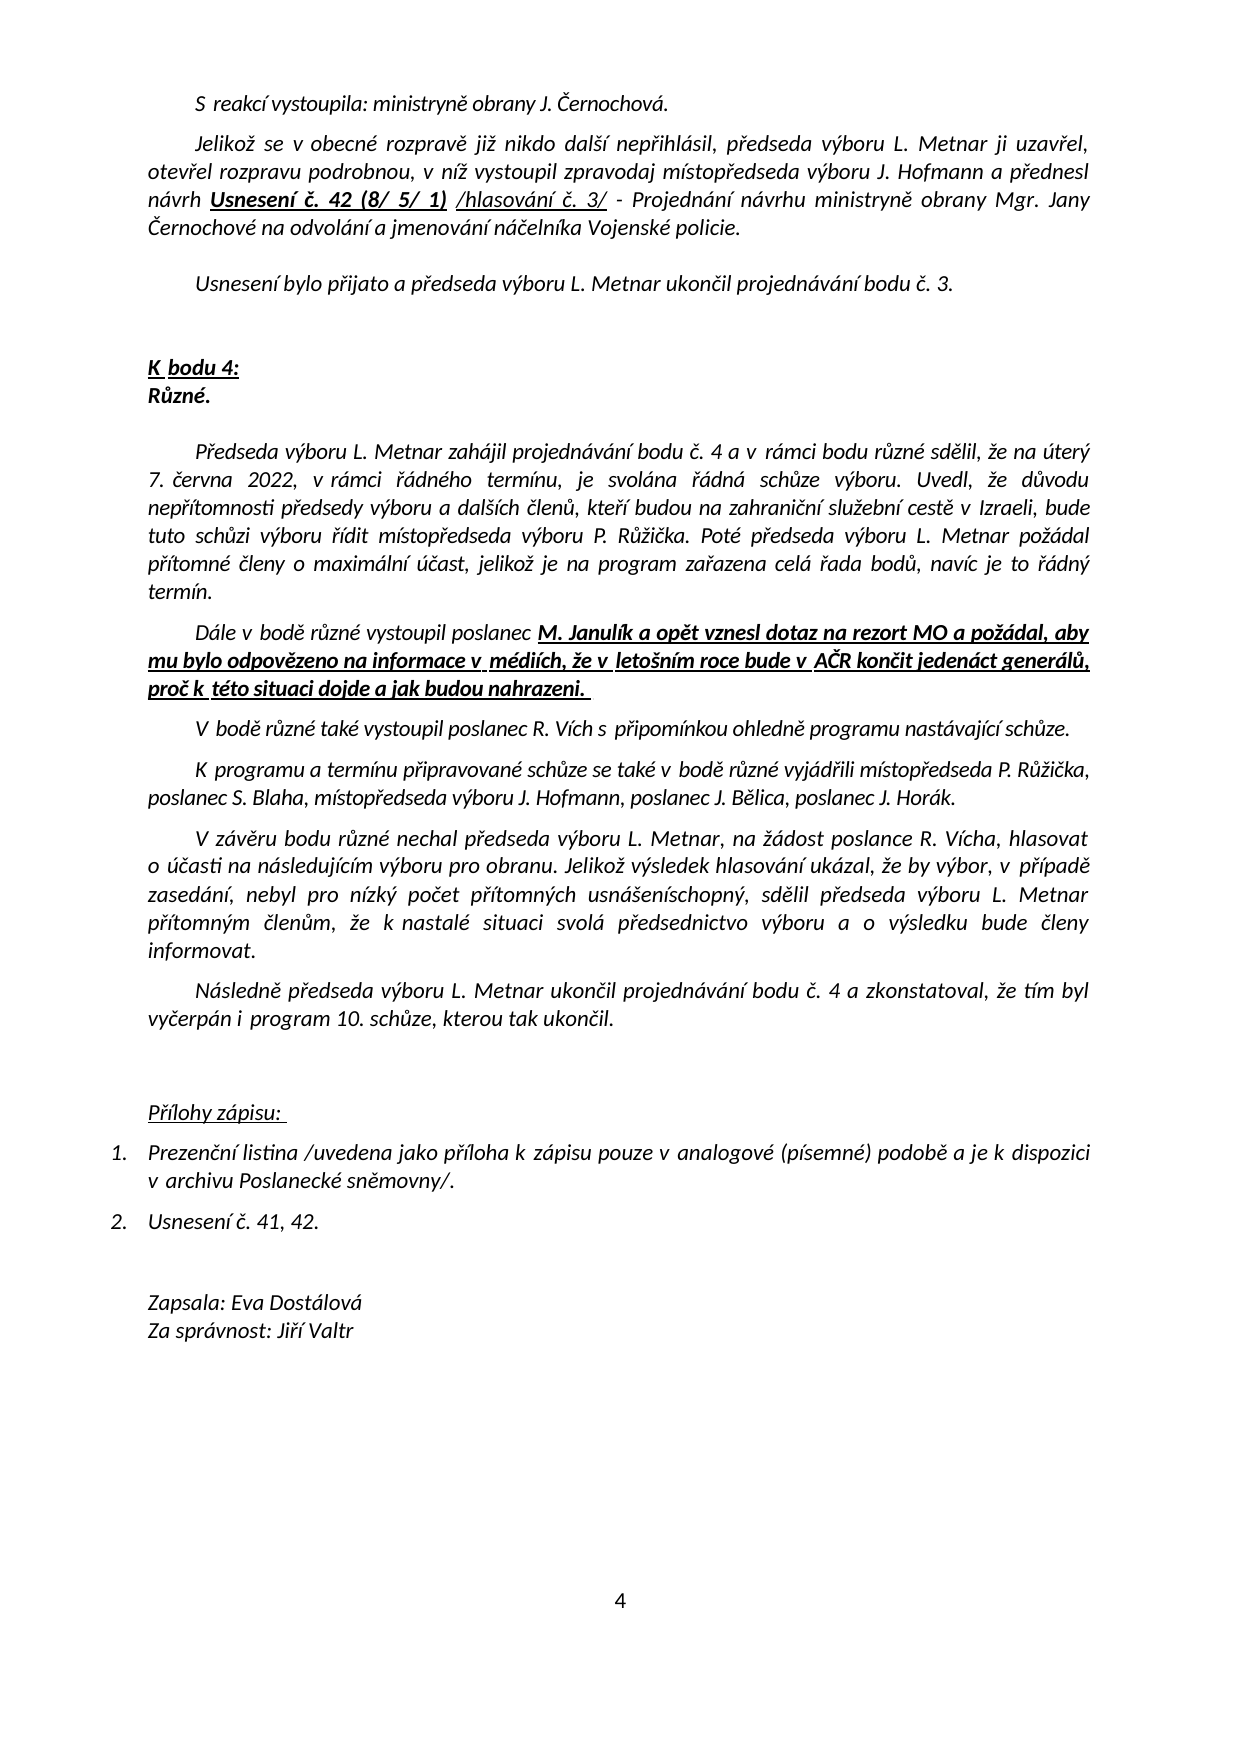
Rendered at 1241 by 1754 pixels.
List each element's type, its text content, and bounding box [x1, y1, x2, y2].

text Usnesení bylo přijato a předseda výboru L. Metnar ukončil projednávání bodu č. 3. [148, 269, 1093, 297]
text K programu a termínu připravované schůze se také v bodě různé vyjádřili místopředseda P. Růžička, poslanec S. Blaha, místopředseda výboru J. Hofmann, poslanec J. Bělica, poslanec J. Horák. [148, 755, 1093, 811]
text S reakcí vystoupila: ministryně obrany J. Černochová. [148, 89, 1093, 117]
text Předseda výboru L. Metnar zahájil projednávání bodu č. 4 a v rámci bodu různé sdělil, že na úterý 7. června 2022, v rámci řádného termínu, je svolána řádná schůze výboru. Uvedl, že důvodu nepřítomnosti předsedy výboru a dalších členů, kteří budou na zahraniční služební cestě v Izraeli, bude tuto schůzi výboru řídit místopředseda výboru P. Růžička. Poté předseda výboru L. Metnar požádal přítomné členy o maximální účast, jelikož je na program zařazena celá řada bodů, navíc je to řádný termín. [148, 437, 1093, 606]
list Prezenční listina /uvedena jako příloha k zápisu pouze v analogové (písemné) podobě a je k dispozici v archivu Poslanecké sněmovny/. [110, 1138, 1093, 1194]
text V závěru bodu různé nechal předseda výboru L. Metnar, na žádost poslance R. Vícha, hlasovat o účasti na následujícím výboru pro obranu. Jelikož výsledek hlasování ukázal, že by výbor, v případě zasedání, nebyl pro nízký počet přítomných usnášeníschopný, sdělil předseda výboru L. Metnar přítomným členům, že k nastalé situaci svolá předsednictvo výboru a o výsledku bude členy informovat. [148, 824, 1093, 964]
list Usnesení č. 41, 42. [110, 1207, 1093, 1235]
text Následně předseda výboru L. Metnar ukončil projednávání bodu č. 4 a zkonstatoval, že tím byl vyčerpán i program 10. schůze, kterou tak ukončil. [148, 976, 1093, 1032]
text Dále v bodě různé vystoupil poslanec M. Janulík a opět vznesl dotaz na rezort MO a požádal, aby mu bylo odpovězeno na informace v médiích, že v letošním roce bude v AČR končit jedenáct generálů, proč k této situaci dojde a jak budou nahrazeni. [148, 618, 1093, 702]
text Zapsala: Eva Dostálová [148, 1288, 1093, 1316]
text Za správnost: Jiří Valtr [148, 1316, 1093, 1344]
text Jelikož se v obecné rozpravě již nikdo další nepřihlásil, předseda výboru L. Metnar ji uzavřel, otevřel rozpravu podrobnou, v níž vystoupil zpravodaj místopředseda výboru J. Hofmann a přednesl návrh Usnesení č. 42 (8/ 5/ 1) /hlasování č. 3/ - Projednání návrhu ministryně obrany Mgr. Jany Černochové na odvolání a jmenování náčelníka Vojenské policie. [148, 129, 1093, 241]
list Přílohy zápisu: [148, 1098, 1093, 1126]
text Různé. [148, 381, 1093, 409]
text K bodu 4: [148, 353, 1093, 381]
text V bodě různé také vystoupil poslanec R. Vích s připomínkou ohledně programu nastávající schůze. [148, 714, 1093, 743]
